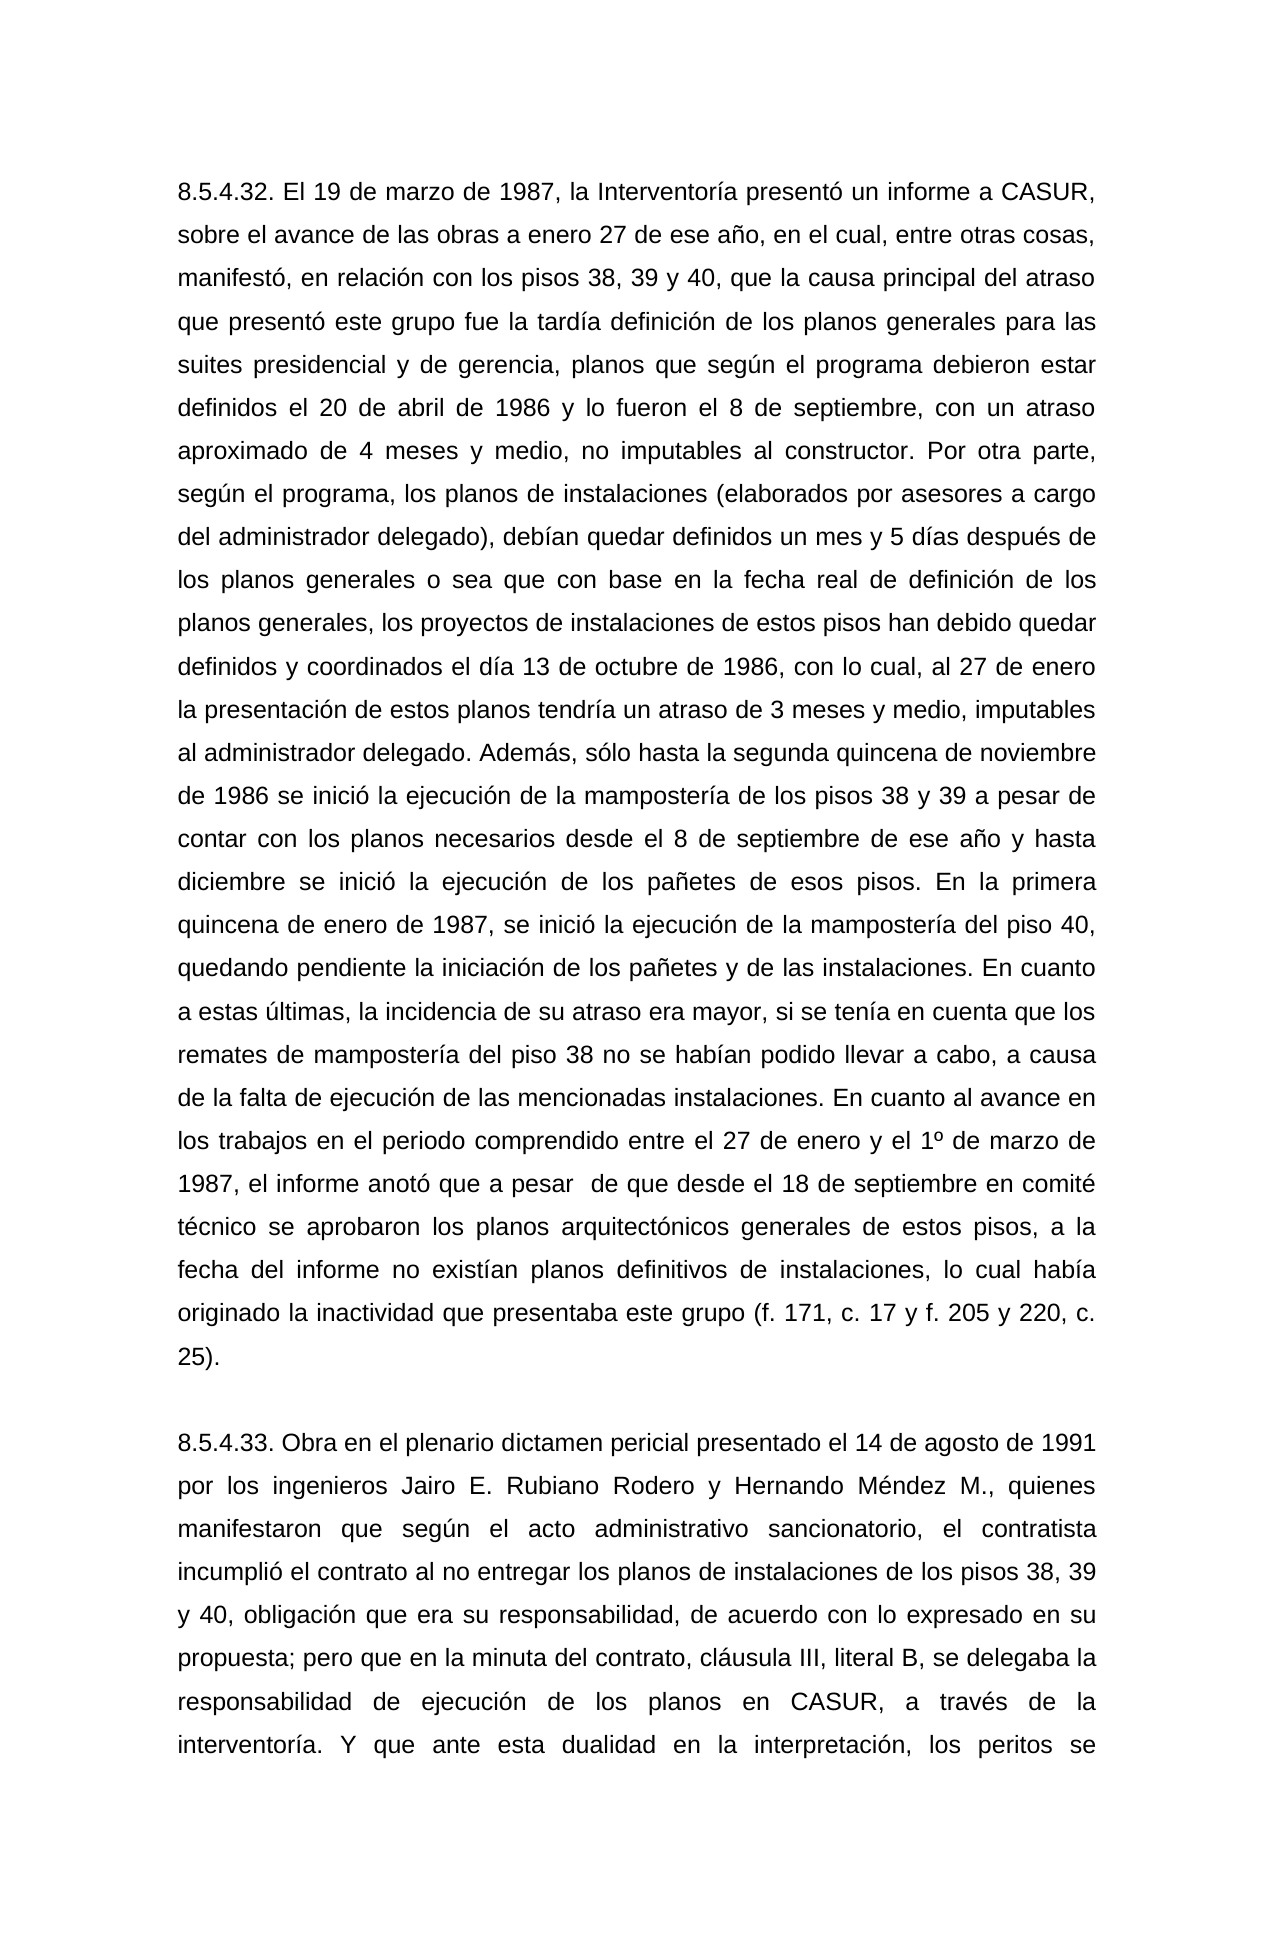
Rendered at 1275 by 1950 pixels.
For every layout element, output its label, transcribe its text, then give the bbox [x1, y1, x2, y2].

text 8.5.4.32. El 19 de marzo de 1987, la Interventoría presentó un informe a CASUR, sobre el avance de las obras a enero 27 de ese año, en el cual, entre otras cosas, manifestó, en relación con los pisos 38, 39 y 40, que la causa principal del atraso que presentó este grupo fue la tardía definición de los planos generales para las suites presidencial y de gerencia, planos que según el programa debieron estar definidos el 20 de abril de 1986 y lo fueron el 8 de septiembre, con un atraso aproximado de 4 meses y medio, no imputables al constructor. Por otra parte, según el programa, los planos de instalaciones (elaborados por asesores a cargo del administrador delegado), debían quedar definidos un mes y 5 días después de los planos generales o sea que con base en la fecha real de definición de los planos generales, los proyectos de instalaciones de estos pisos han debido quedar definidos y coordinados el día 13 de octubre de 1986, con lo cual, al 27 de enero la presentación de estos planos tendría un atraso de 3 meses y medio, imputables al administrador delegado. Además, sólo hasta la segunda quincena de noviembre de 1986 se inició la ejecución de la mampostería de los pisos 38 y 39 a pesar de contar con los planos necesarios desde el 8 de septiembre de ese año y hasta diciembre se inició la ejecución de los pañetes de esos pisos. En la primera quincena de enero de 1987, se inició la ejecución de la mampostería del piso 40, quedando pendiente la iniciación de los pañetes y de las instalaciones. En cuanto a estas últimas, la incidencia de su atraso era mayor, si se tenía en cuenta que los remates de mampostería del piso 38 no se habían podido llevar a cabo, a causa de la falta de ejecución de las mencionadas instalaciones. En cuanto al avance en los trabajos en el periodo comprendido entre el 27 de enero y el 1º de marzo de 1987, el informe anotó que a pesar de que desde el 18 de septiembre en comité técnico se aprobaron los planos arquitectónicos generales de estos pisos, a la fecha del informe no existían planos definitivos de instalaciones, lo cual había originado la inactividad que presentaba este grupo (f. 171, c. 17 y f. 205 y 220, c. 25). [177, 177, 1098, 1370]
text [177, 1428, 1098, 1758]
